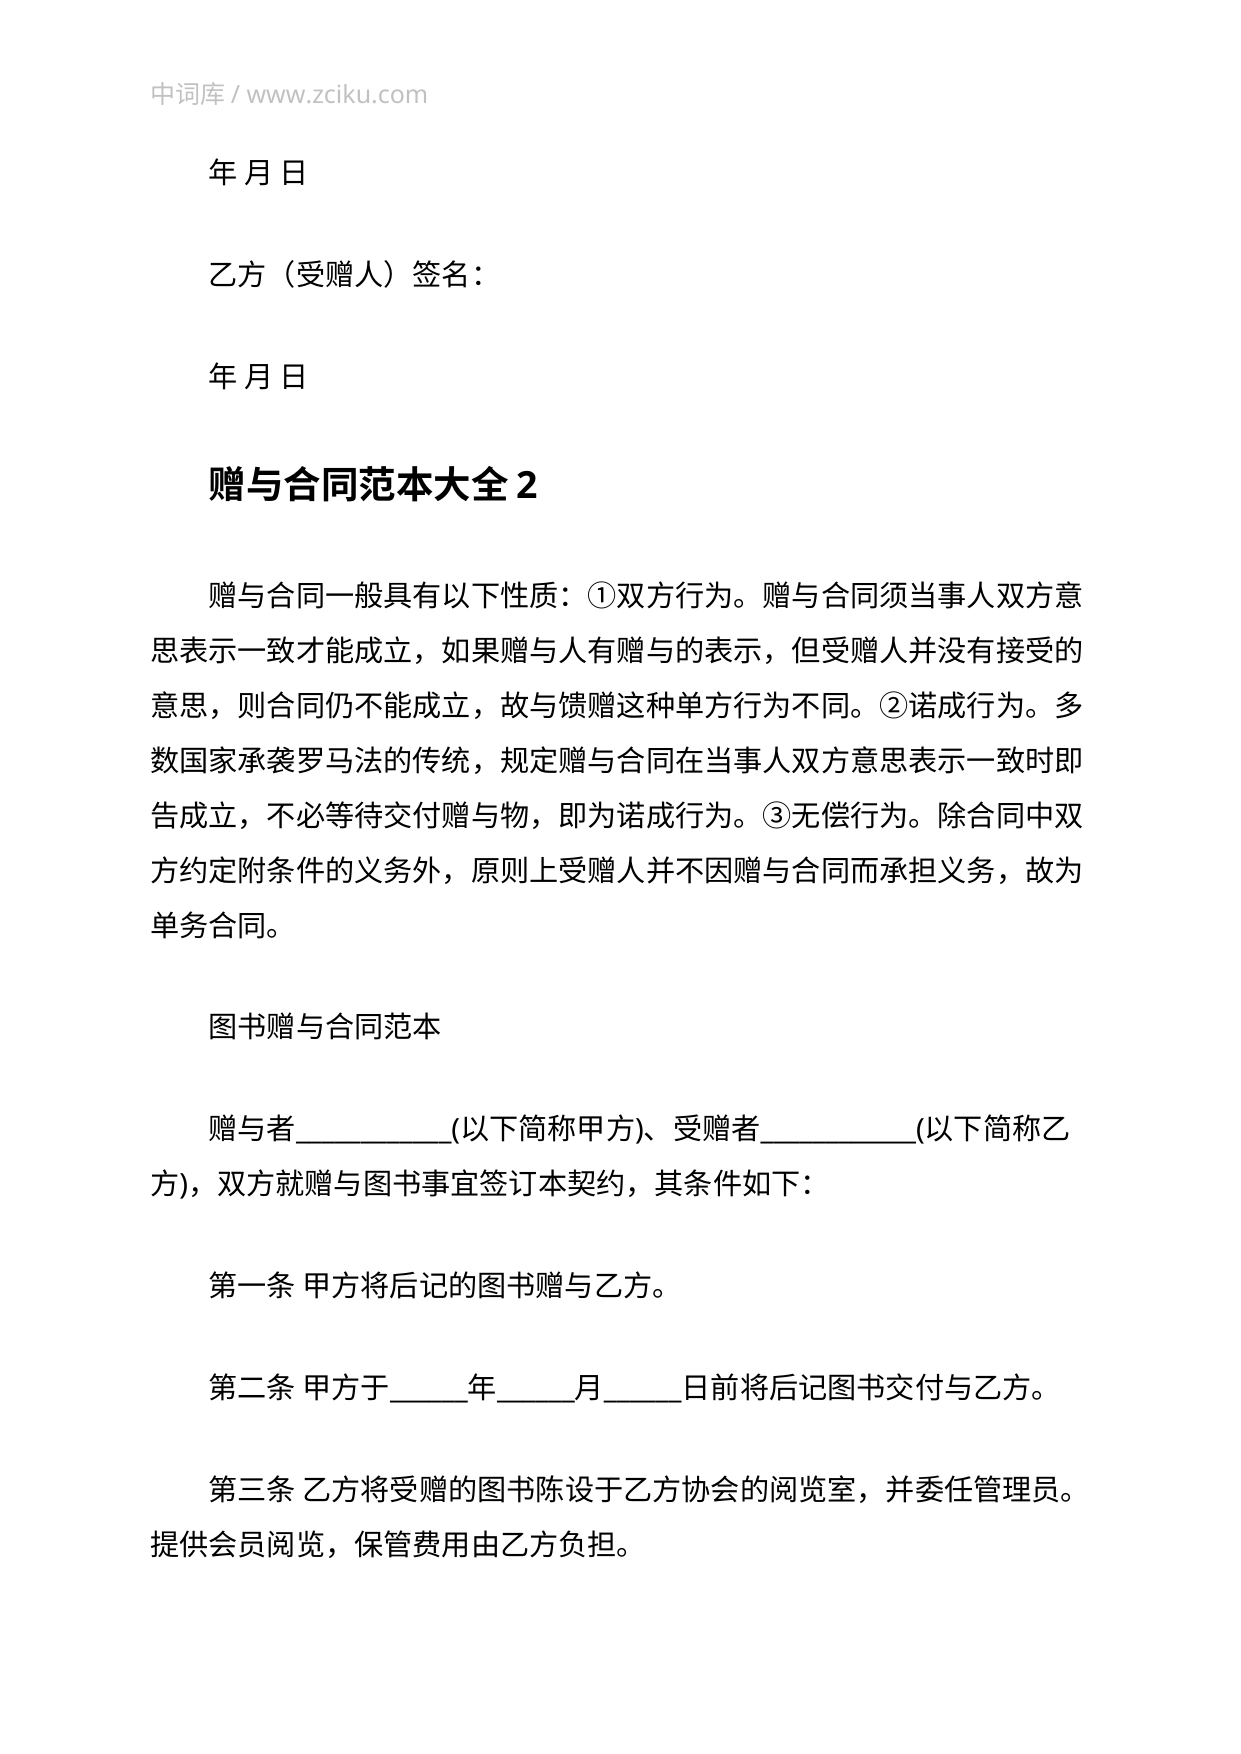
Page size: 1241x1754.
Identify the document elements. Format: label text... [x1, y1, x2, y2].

text 图书赠与合同范本 [150, 1004, 1090, 1046]
text 赠与合同范本大全2 [150, 455, 1090, 510]
text 乙方（受赠人）签名： [150, 252, 1090, 294]
text 第三条 乙方将受赠的图书陈设于乙方协会的阅览室，并委任管理员。提供会员阅览，保管费用由乙方负担。 [150, 1467, 1090, 1564]
text 第一条 甲方将后记的图书赠与乙方。 [150, 1263, 1090, 1305]
text 年 月 日 [150, 353, 1090, 396]
text 年 月 日 [150, 150, 1090, 192]
text 赠与合同一般具有以下性质：①双方行为。赠与合同须当事人双方意思表示一致才能成立，如果赠与人有赠与的表示，但受赠人并没有接受的意思，则合同仍不能成立，故与馈赠这种单方行为不同。②诺成行为。多数国家承袭罗马法的传统，规定赠与合同在当事人双方意思表示一致时即告成立，不必等待交付赠与物，即为诺成行为。③无偿行为。除合同中双方约定附条件的义务外，原则上受赠人并不因赠与合同而承担义务，故为单务合同。 [150, 573, 1090, 944]
text 第二条 甲方于______年______月______日前将后记图书交付与乙方。 [150, 1364, 1090, 1407]
text 赠与者____________(以下简称甲方)、受赠者____________(以下简称乙方)，双方就赠与图书事宜签订本契约，其条件如下： [150, 1106, 1090, 1203]
